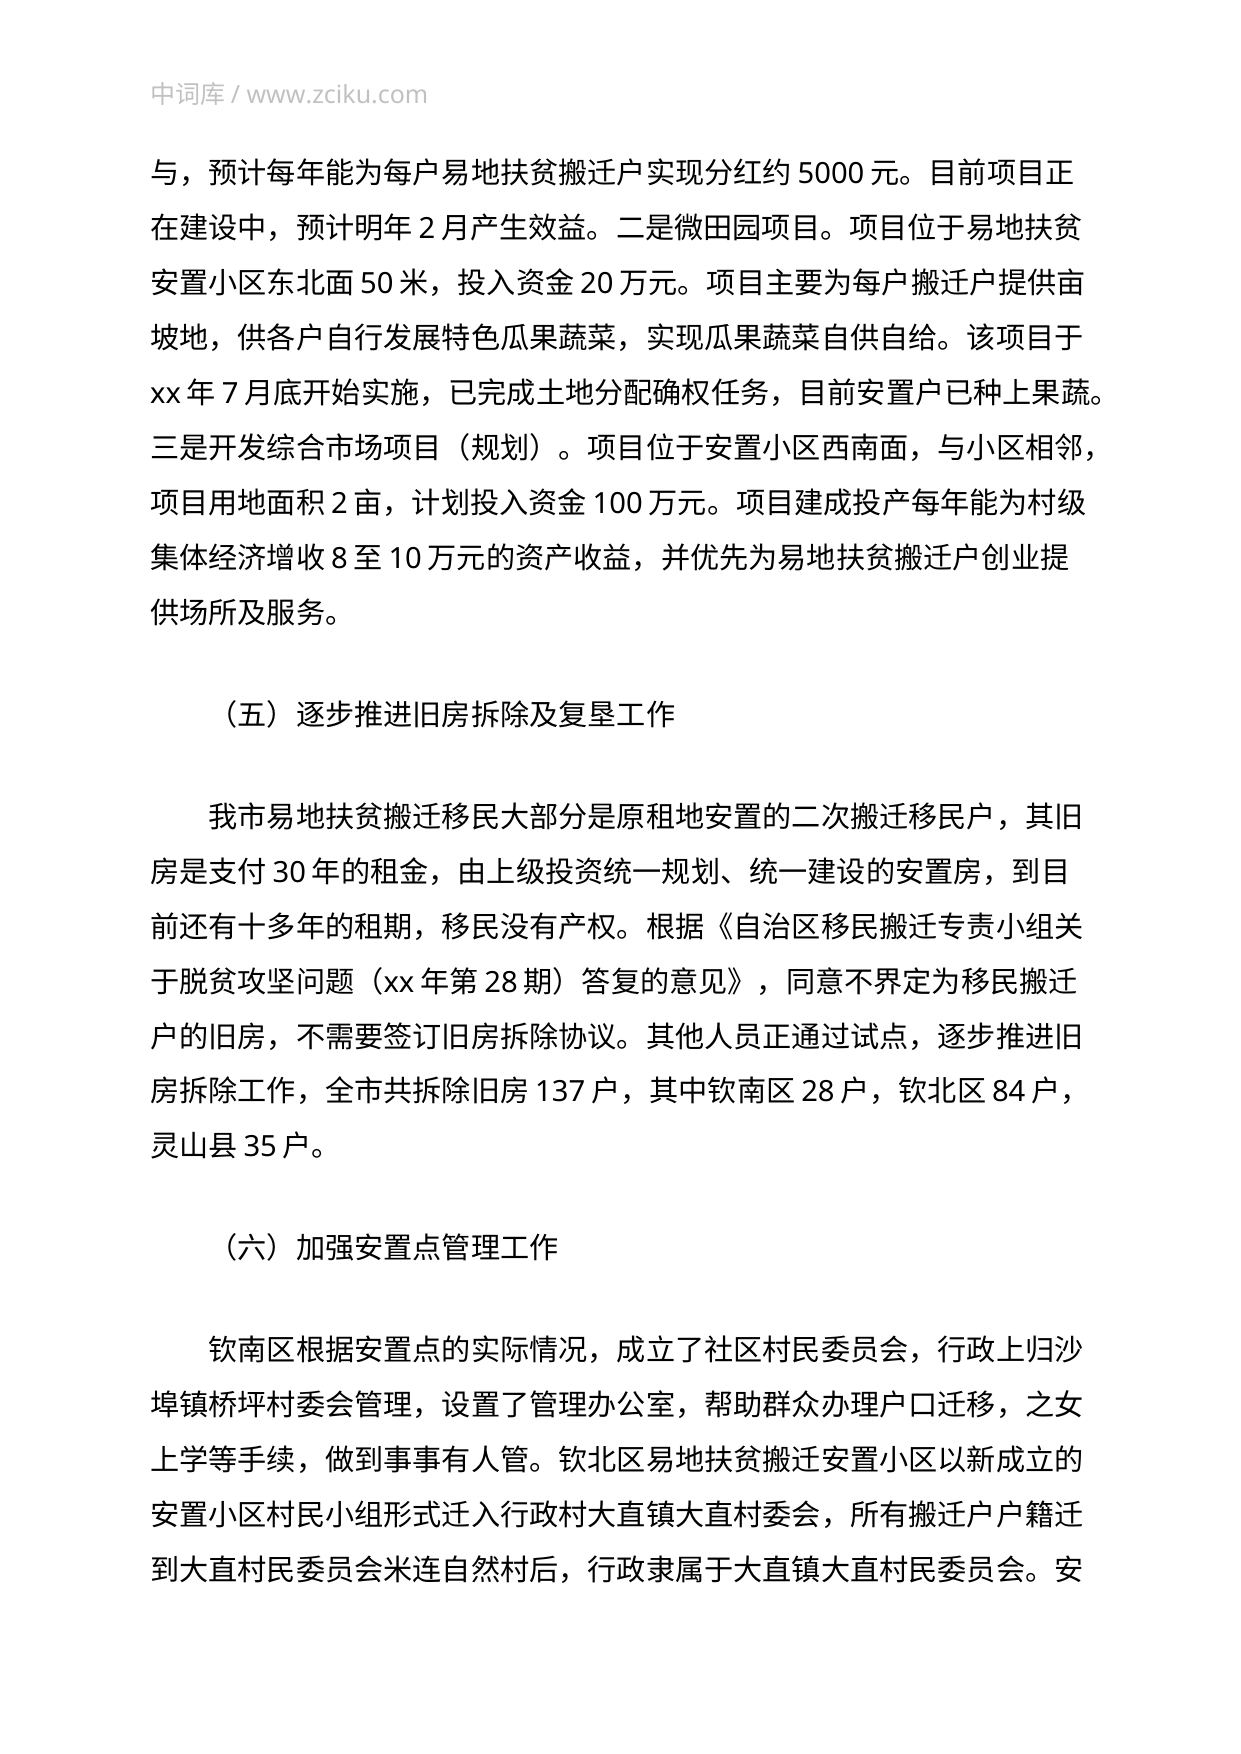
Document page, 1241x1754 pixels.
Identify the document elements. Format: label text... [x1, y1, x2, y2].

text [150, 150, 1090, 632]
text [150, 1327, 1090, 1589]
text （五）逐步推进旧房拆除及复垦工作 [150, 692, 1090, 734]
text （六）加强安置点管理工作 [150, 1225, 1090, 1267]
text 我市易地扶贫搬迁移民大部分是原租地安置的二次搬迁移民户，其旧房是支付30年的租金，由上级投资统一规划、统一建设的安置房，到目前还有十多年的租期，移民没有产权。根据《自治区移民搬迁专责小组关于脱贫攻坚问题（xx年第28期）答复的意见》，同意不界定为移民搬迁户的旧房，不需要签订旧房拆除协议。其他人员正通过试点，逐步推进旧房拆除工作，全市共拆除旧房137户，其中钦南区28户，钦北区84户，灵山县35户。 [150, 793, 1090, 1165]
